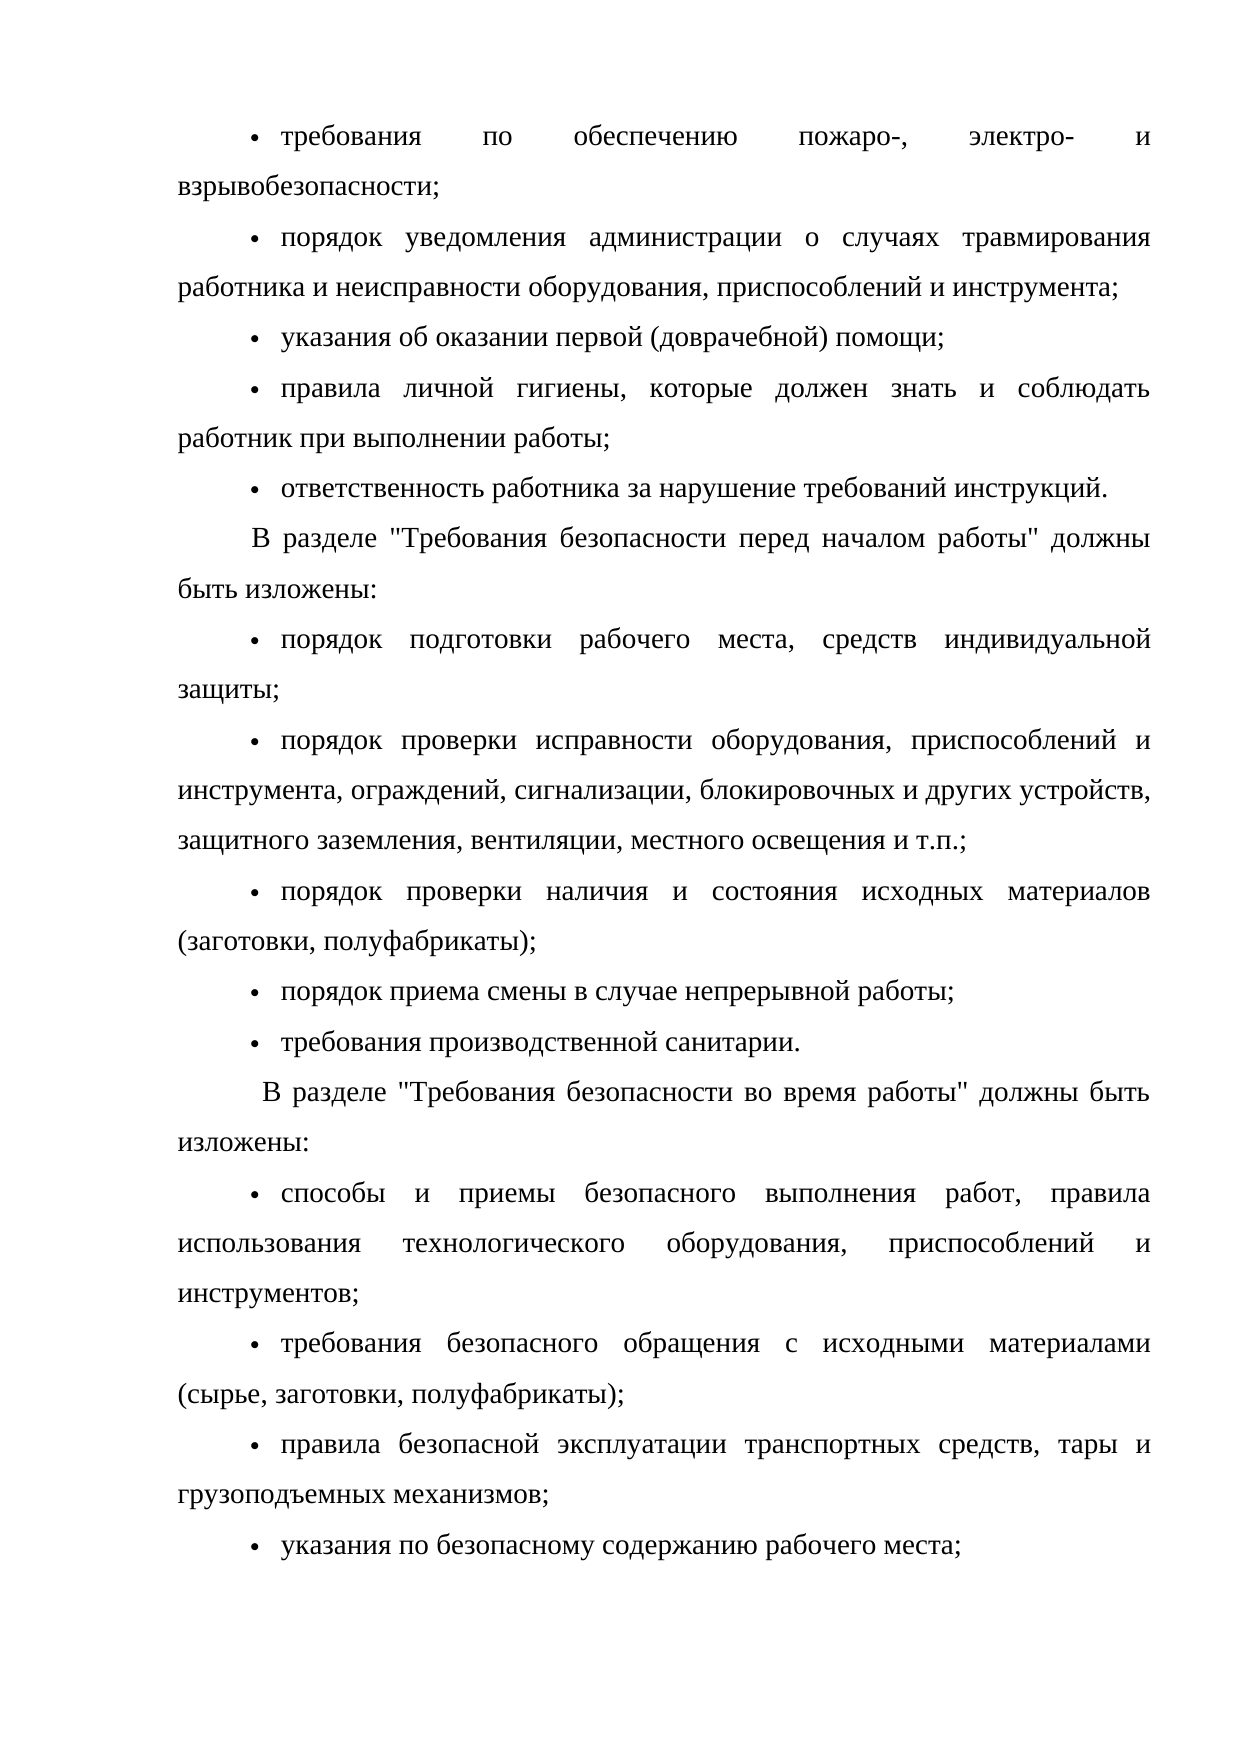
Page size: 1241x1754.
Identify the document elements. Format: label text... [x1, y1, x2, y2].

list способы и приемы безопасного выполнения работ, правила использования технологического оборудования, приспособлений и инструментов; [177, 1175, 1152, 1309]
list порядок подготовки рабочего места, средств индивидуальной защиты; [177, 621, 1152, 705]
text В разделе "Требования безопасности перед началом работы" должны быть изложены: [177, 521, 1152, 604]
list порядок проверки наличия и состояния исходных материалов (заготовки, полуфабрикаты); [177, 873, 1152, 957]
list порядок проверки исправности оборудования, приспособлений и инструмента, ограждений, сигнализации, блокировочных и других устройств, защитного заземления, вентиляции, местного освещения и т.п.; [177, 722, 1152, 856]
list правила личной гигиены, которые должен знать и соблюдать работник при выполнении работы; [177, 370, 1152, 453]
list требования производственной санитарии. [177, 1024, 1152, 1057]
list указания об оказании первой (доврачебной) помощи; [177, 319, 1152, 353]
list требования безопасного обращения с исходными материалами (сырье, заготовки, полуфабрикаты); [177, 1326, 1152, 1409]
list порядок уведомления администрации о случаях травмирования работника и неисправности оборудования, приспособлений и инструмента; [177, 219, 1152, 303]
list требования по обеспечению пожаро-, электро- и взрывобезопасности; [177, 118, 1152, 202]
list порядок приема смены в случае непрерывной работы; [177, 973, 1152, 1007]
list правила безопасной эксплуатации транспортных средств, тары и грузоподъемных механизмов; [177, 1426, 1152, 1510]
list ответственность работника за нарушение требований инструкций. [177, 470, 1152, 504]
text В разделе "Требования безопасности во время работы" должны быть изложены: [177, 1074, 1152, 1158]
list указания по безопасному содержанию рабочего места; [177, 1527, 1152, 1560]
